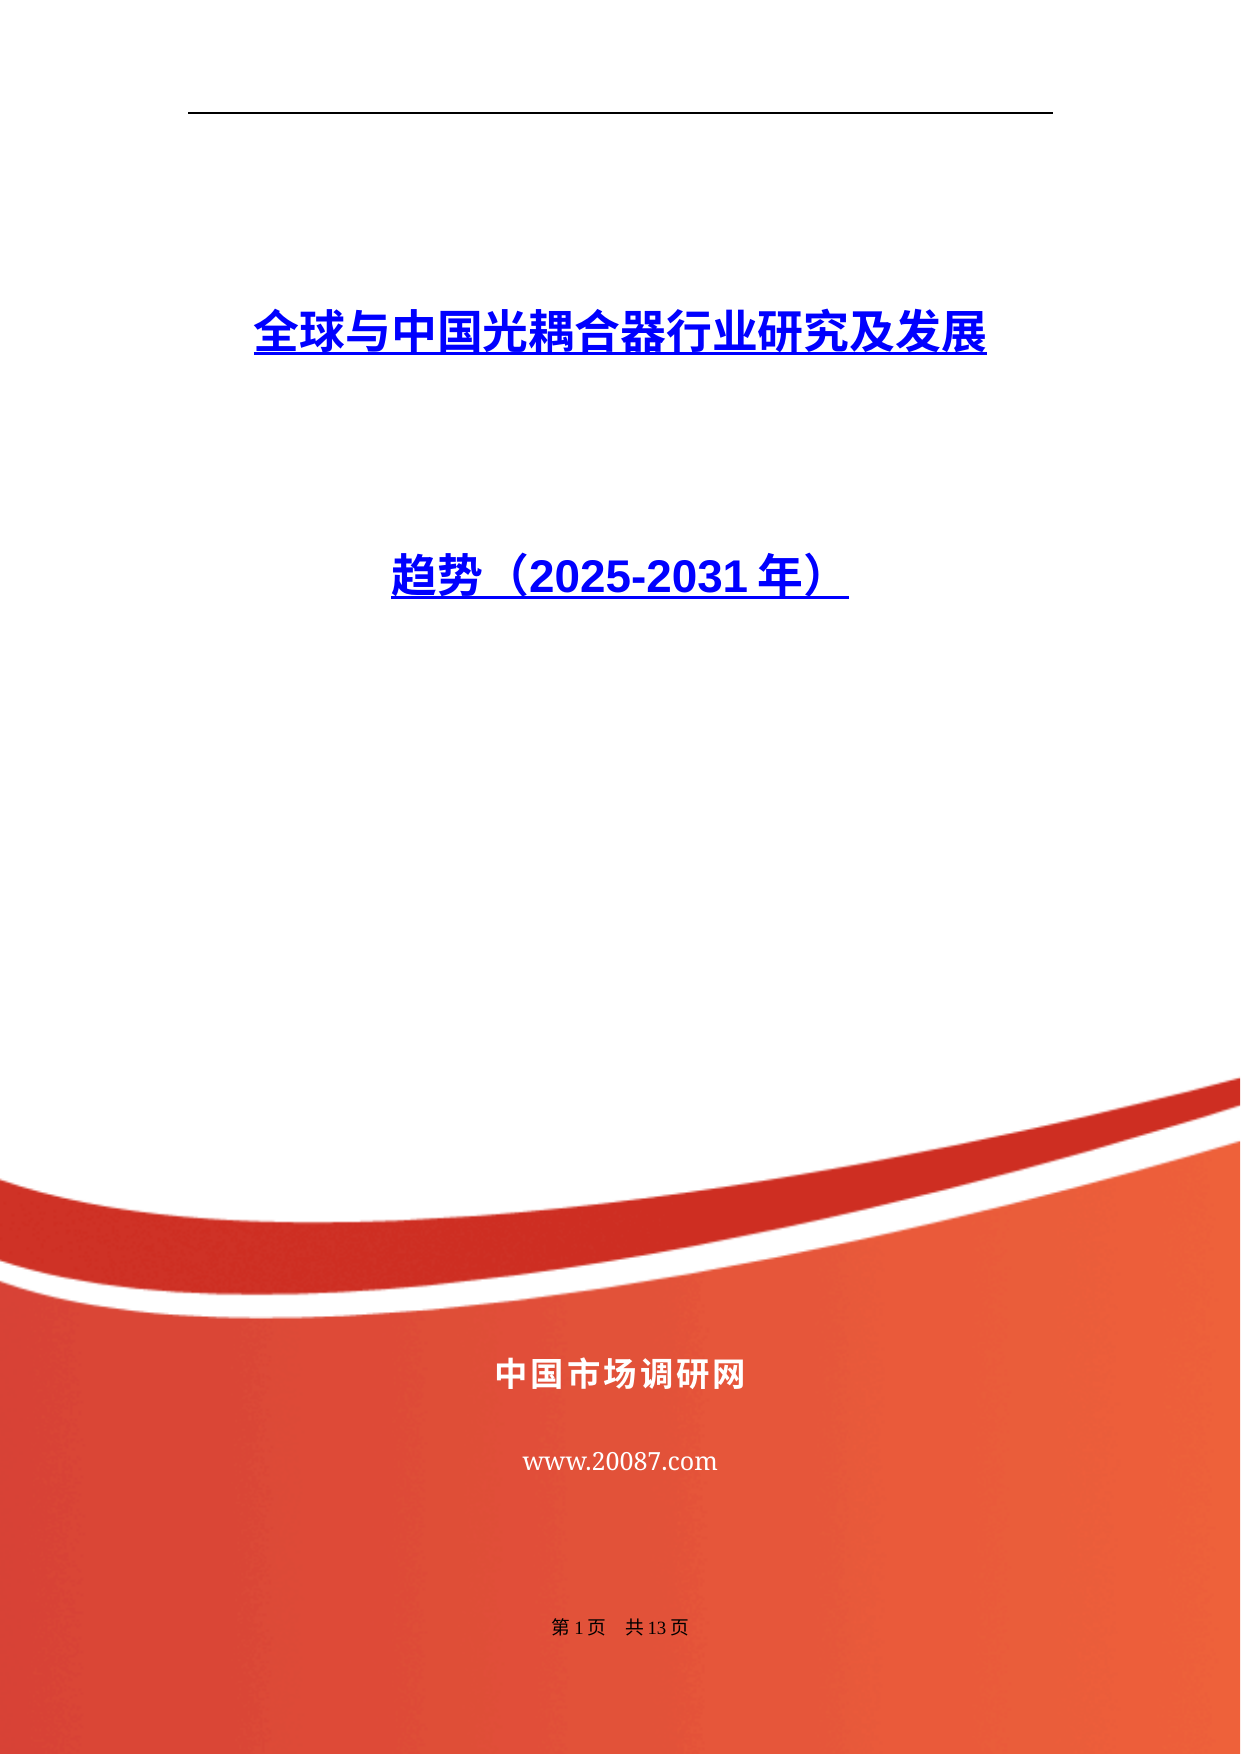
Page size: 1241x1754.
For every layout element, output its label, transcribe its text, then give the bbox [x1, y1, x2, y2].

subtitle 中国市场调研网 [187, 1339, 1053, 1404]
table_header 全球与中国光耦合器行业研究及发展趋势（2025-2031年） [188, 207, 1053, 773]
text www.20087.com [187, 1428, 1053, 1493]
picture [0, 1006, 1241, 1754]
